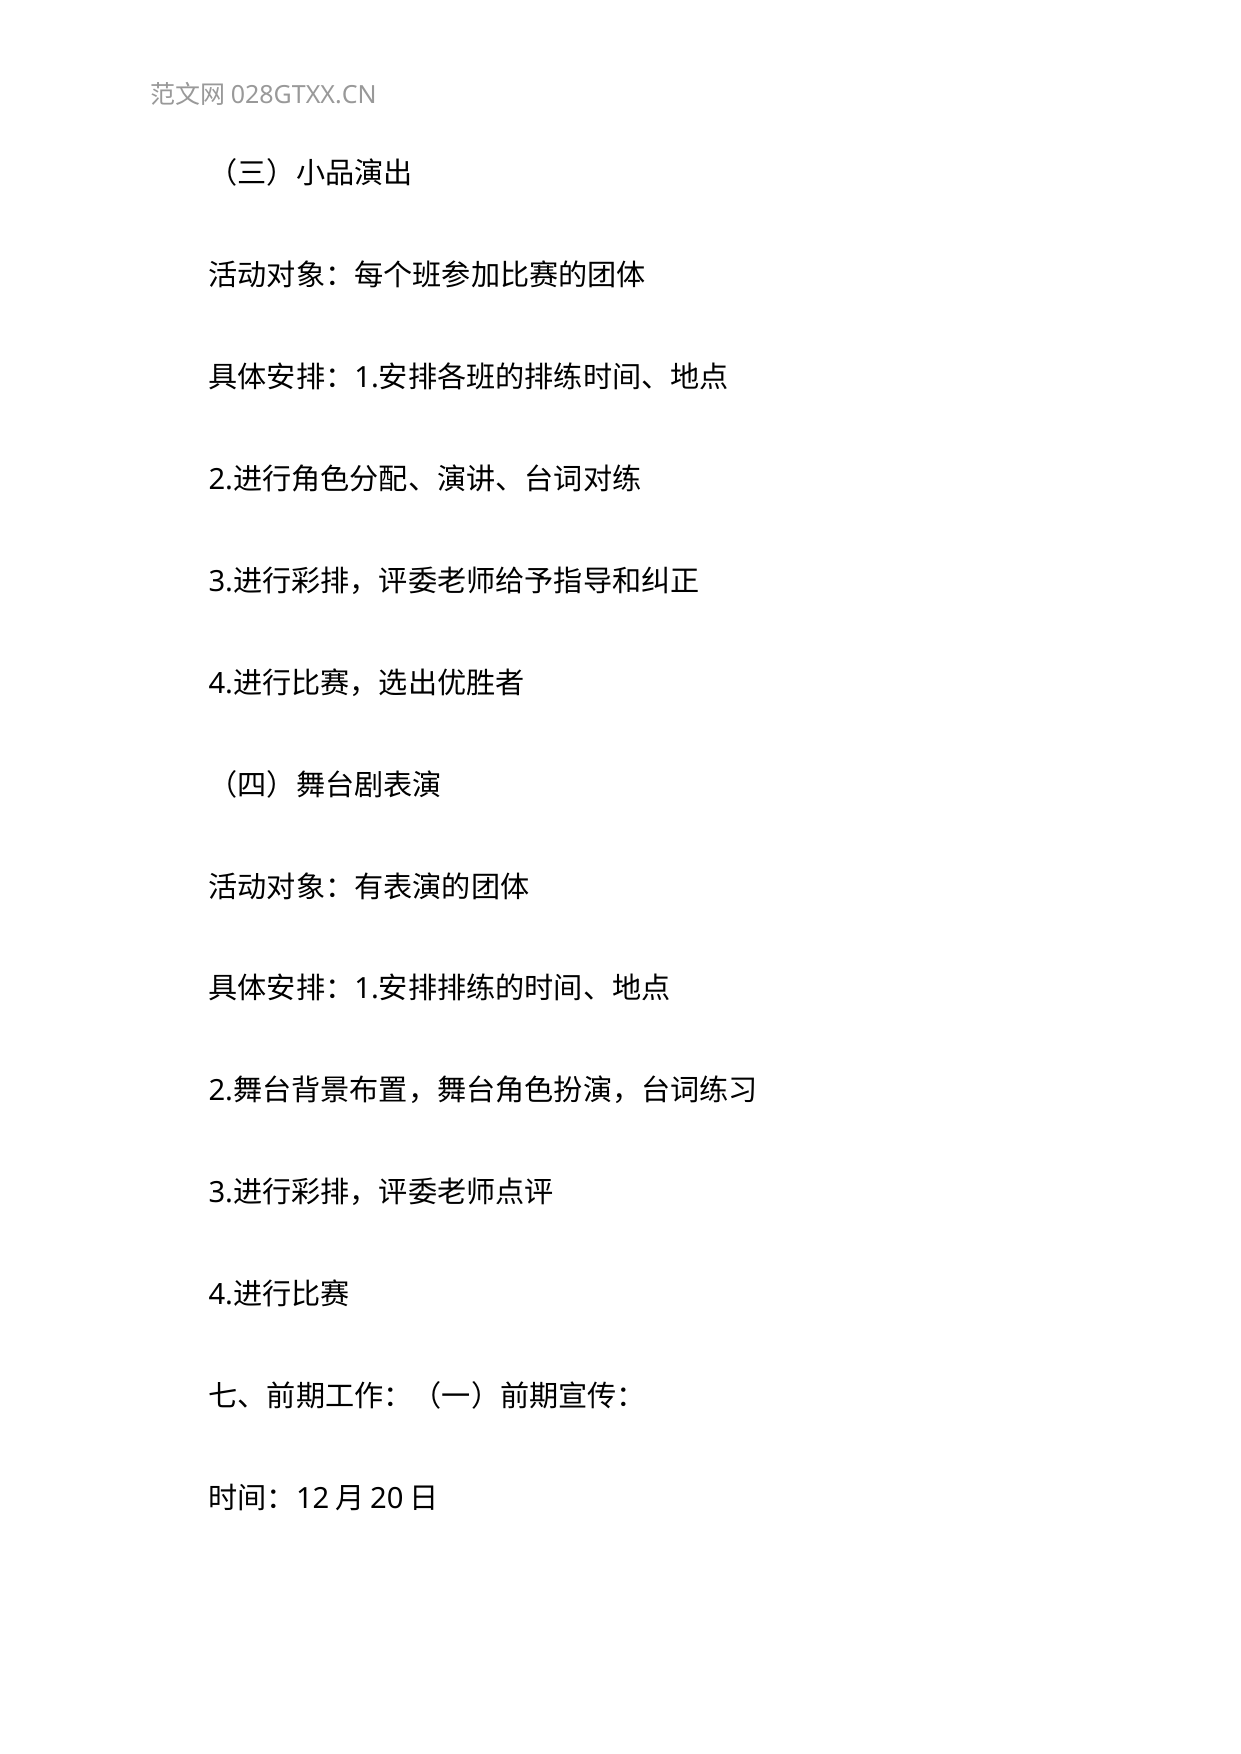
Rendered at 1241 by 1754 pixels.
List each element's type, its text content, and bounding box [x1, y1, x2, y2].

text 2.舞台背景布置，舞台角色扮演，台词练习 [150, 1067, 1090, 1109]
text 3.进行彩排，评委老师点评 [150, 1169, 1090, 1211]
text 活动对象：每个班参加比赛的团体 [150, 252, 1090, 294]
text （四）舞台剧表演 [150, 761, 1090, 804]
text 七、前期工作：（一）前期宣传： [150, 1373, 1090, 1415]
text 4.进行比赛，选出优胜者 [150, 659, 1090, 702]
text 具体安排：1.安排各班的排练时间、地点 [150, 353, 1090, 396]
text 具体安排：1.安排排练的时间、地点 [150, 965, 1090, 1007]
text 活动对象：有表演的团体 [150, 863, 1090, 906]
text 2.进行角色分配、演讲、台词对练 [150, 456, 1090, 498]
text （三）小品演出 [150, 150, 1090, 192]
text 4.进行比赛 [150, 1271, 1090, 1313]
text 3.进行彩排，评委老师给予指导和纠正 [150, 557, 1090, 600]
text 时间：12月20日 [150, 1475, 1090, 1517]
